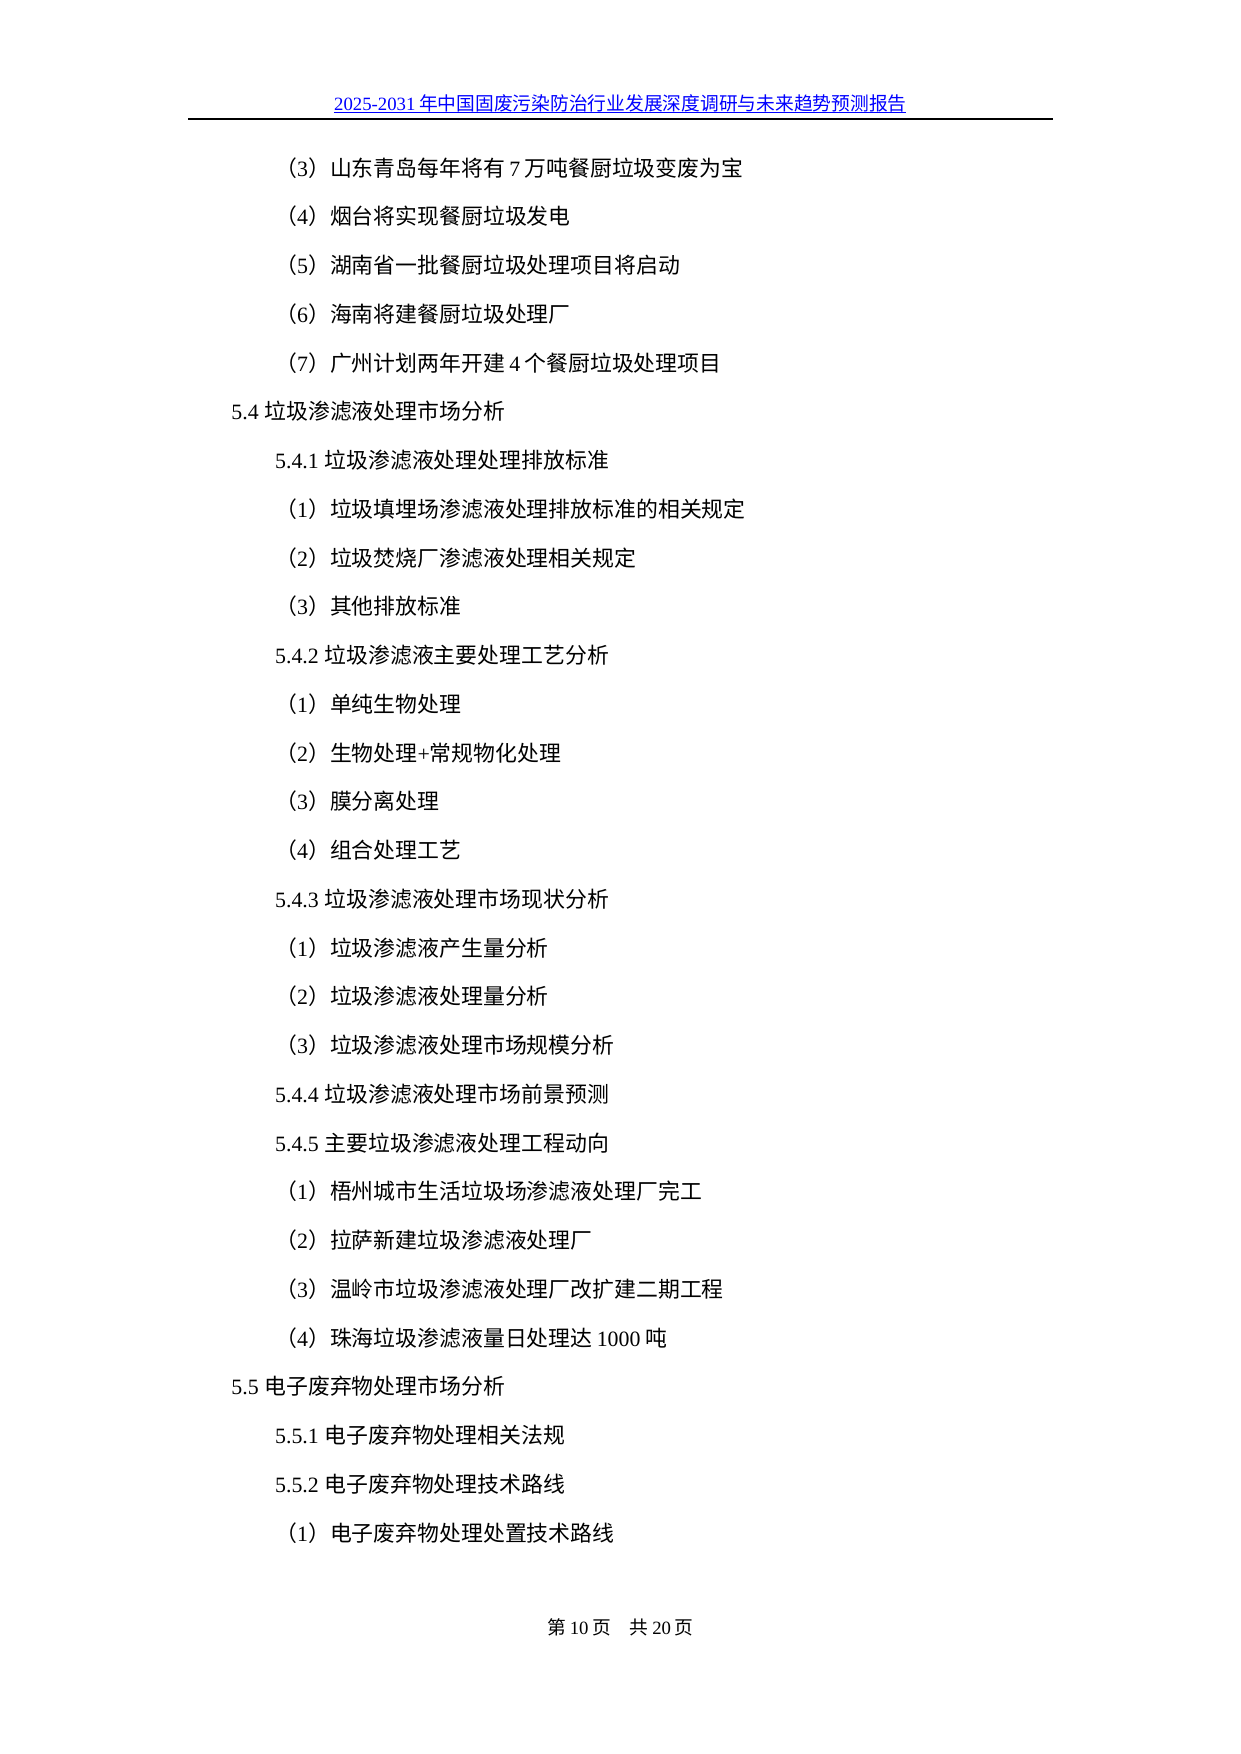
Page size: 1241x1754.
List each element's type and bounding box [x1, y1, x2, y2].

text [187, 150, 1053, 1548]
